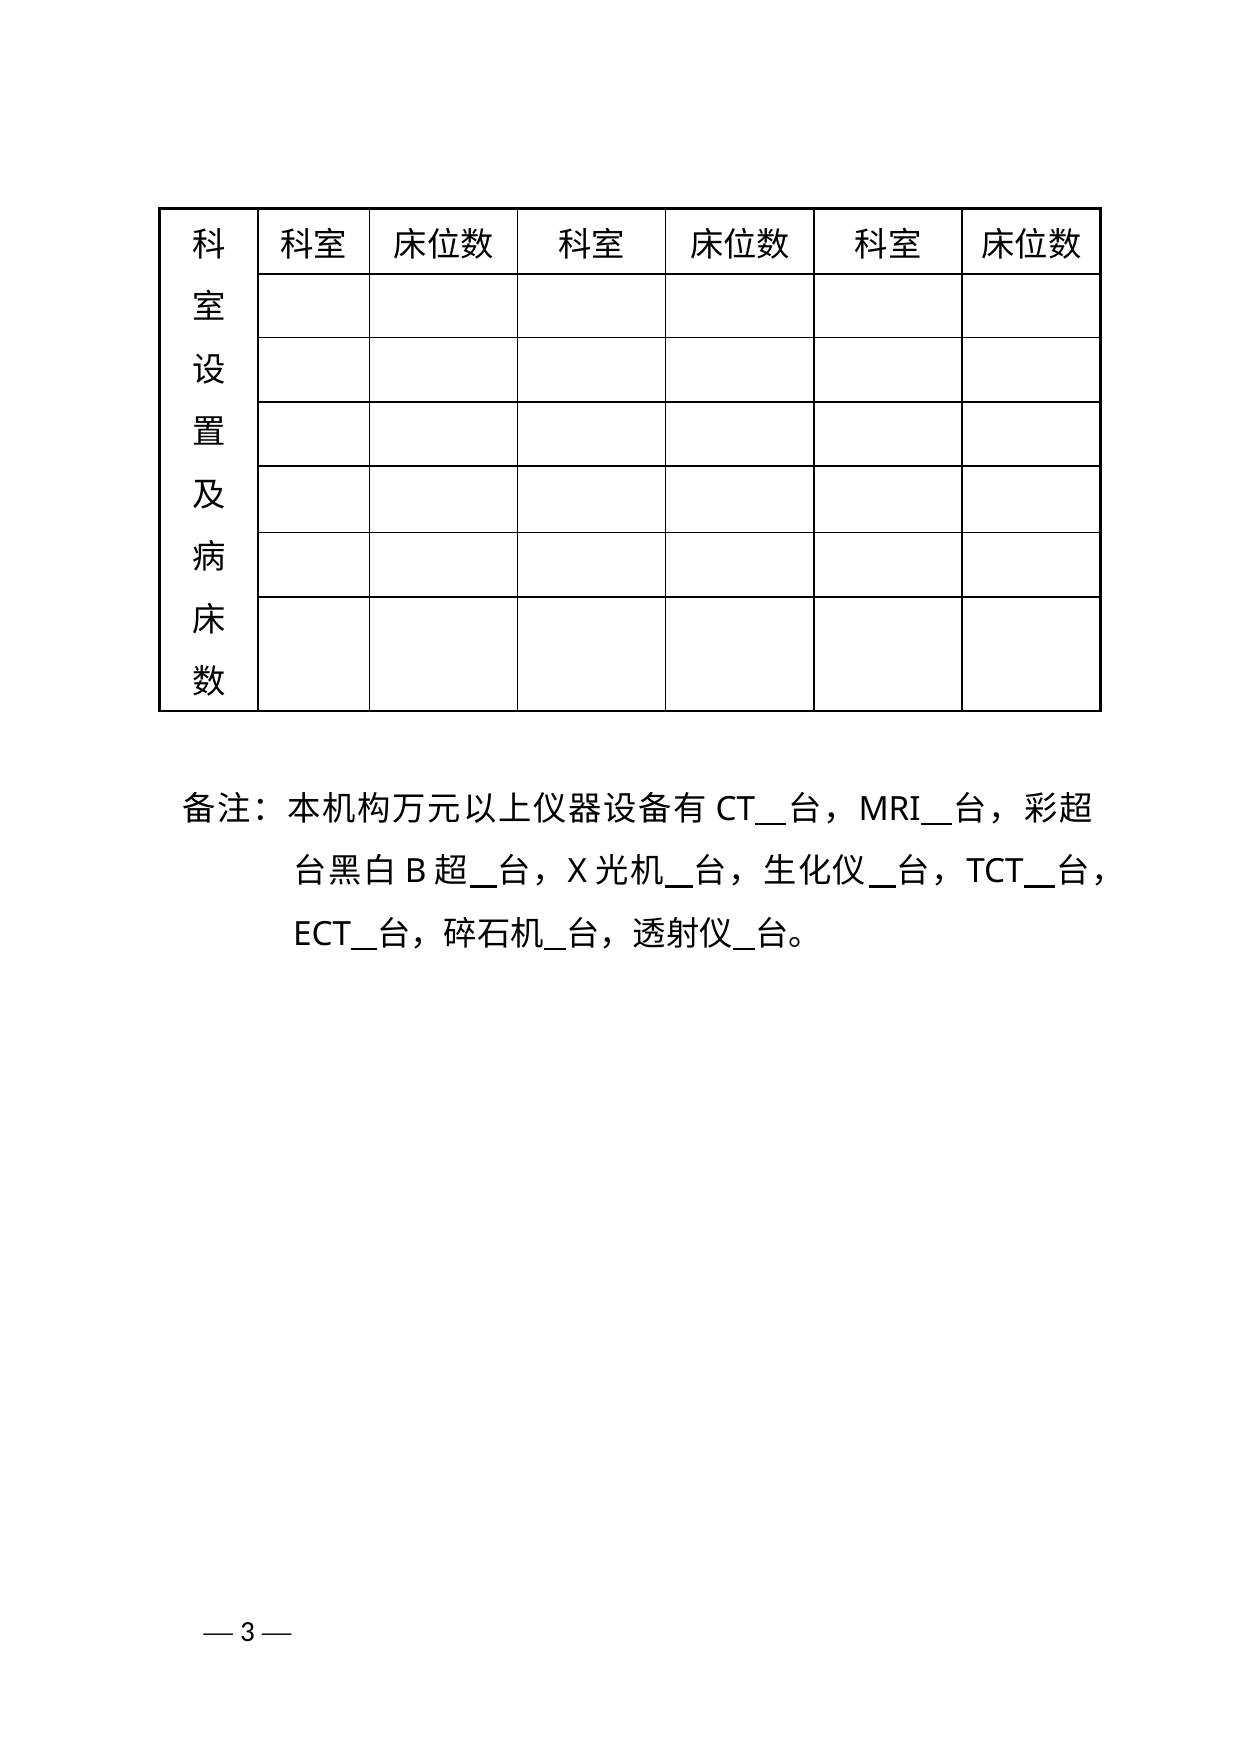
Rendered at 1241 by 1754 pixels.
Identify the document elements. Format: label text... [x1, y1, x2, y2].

table_cell [259, 275, 369, 337]
table_header 科室 [518, 210, 665, 273]
table_cell [370, 467, 517, 532]
table_header 科室 [815, 210, 961, 273]
table_cell [370, 598, 517, 710]
table_cell [666, 467, 813, 532]
table_cell [518, 338, 665, 401]
table_cell [815, 598, 961, 710]
table_cell [963, 598, 1099, 710]
table_cell [370, 275, 517, 337]
table_header 科室 [259, 210, 369, 273]
table_cell [518, 403, 665, 465]
table_cell [518, 467, 665, 532]
table_cell [815, 533, 961, 596]
table_cell [370, 533, 517, 596]
table_cell [963, 533, 1099, 596]
table_cell [259, 338, 369, 401]
table_cell [815, 403, 961, 465]
table_cell [666, 338, 813, 401]
table_header 床位数 [370, 210, 517, 273]
table_cell [370, 338, 517, 401]
table_header 科 室 设 置 及 病 床 数 [161, 210, 257, 710]
table_header 床位数 [666, 210, 813, 273]
table_cell [666, 275, 813, 337]
table_cell [815, 275, 961, 337]
text 备注：本机构万元以上仪器设备有CT 台，MRI 台，彩超 台黑白B超 台，X光机 台，生化仪 台，TCT 台，ECT 台，碎石机 台，透射仪 台。 [159, 774, 1092, 962]
table_cell [666, 598, 813, 710]
table_cell [518, 598, 665, 710]
table_cell [963, 467, 1099, 532]
table_cell [259, 467, 369, 532]
table_cell [963, 275, 1099, 337]
table_cell [259, 403, 369, 465]
table_cell [815, 338, 961, 401]
table_cell [518, 275, 665, 337]
table_cell [666, 533, 813, 596]
table_cell [518, 533, 665, 596]
table_cell [370, 403, 517, 465]
table_cell [963, 403, 1099, 465]
table_header 床位数 [963, 210, 1099, 273]
table_cell [259, 598, 369, 710]
table_cell [259, 533, 369, 596]
table_cell [963, 338, 1099, 401]
table_cell [666, 403, 813, 465]
table_cell [815, 467, 961, 532]
